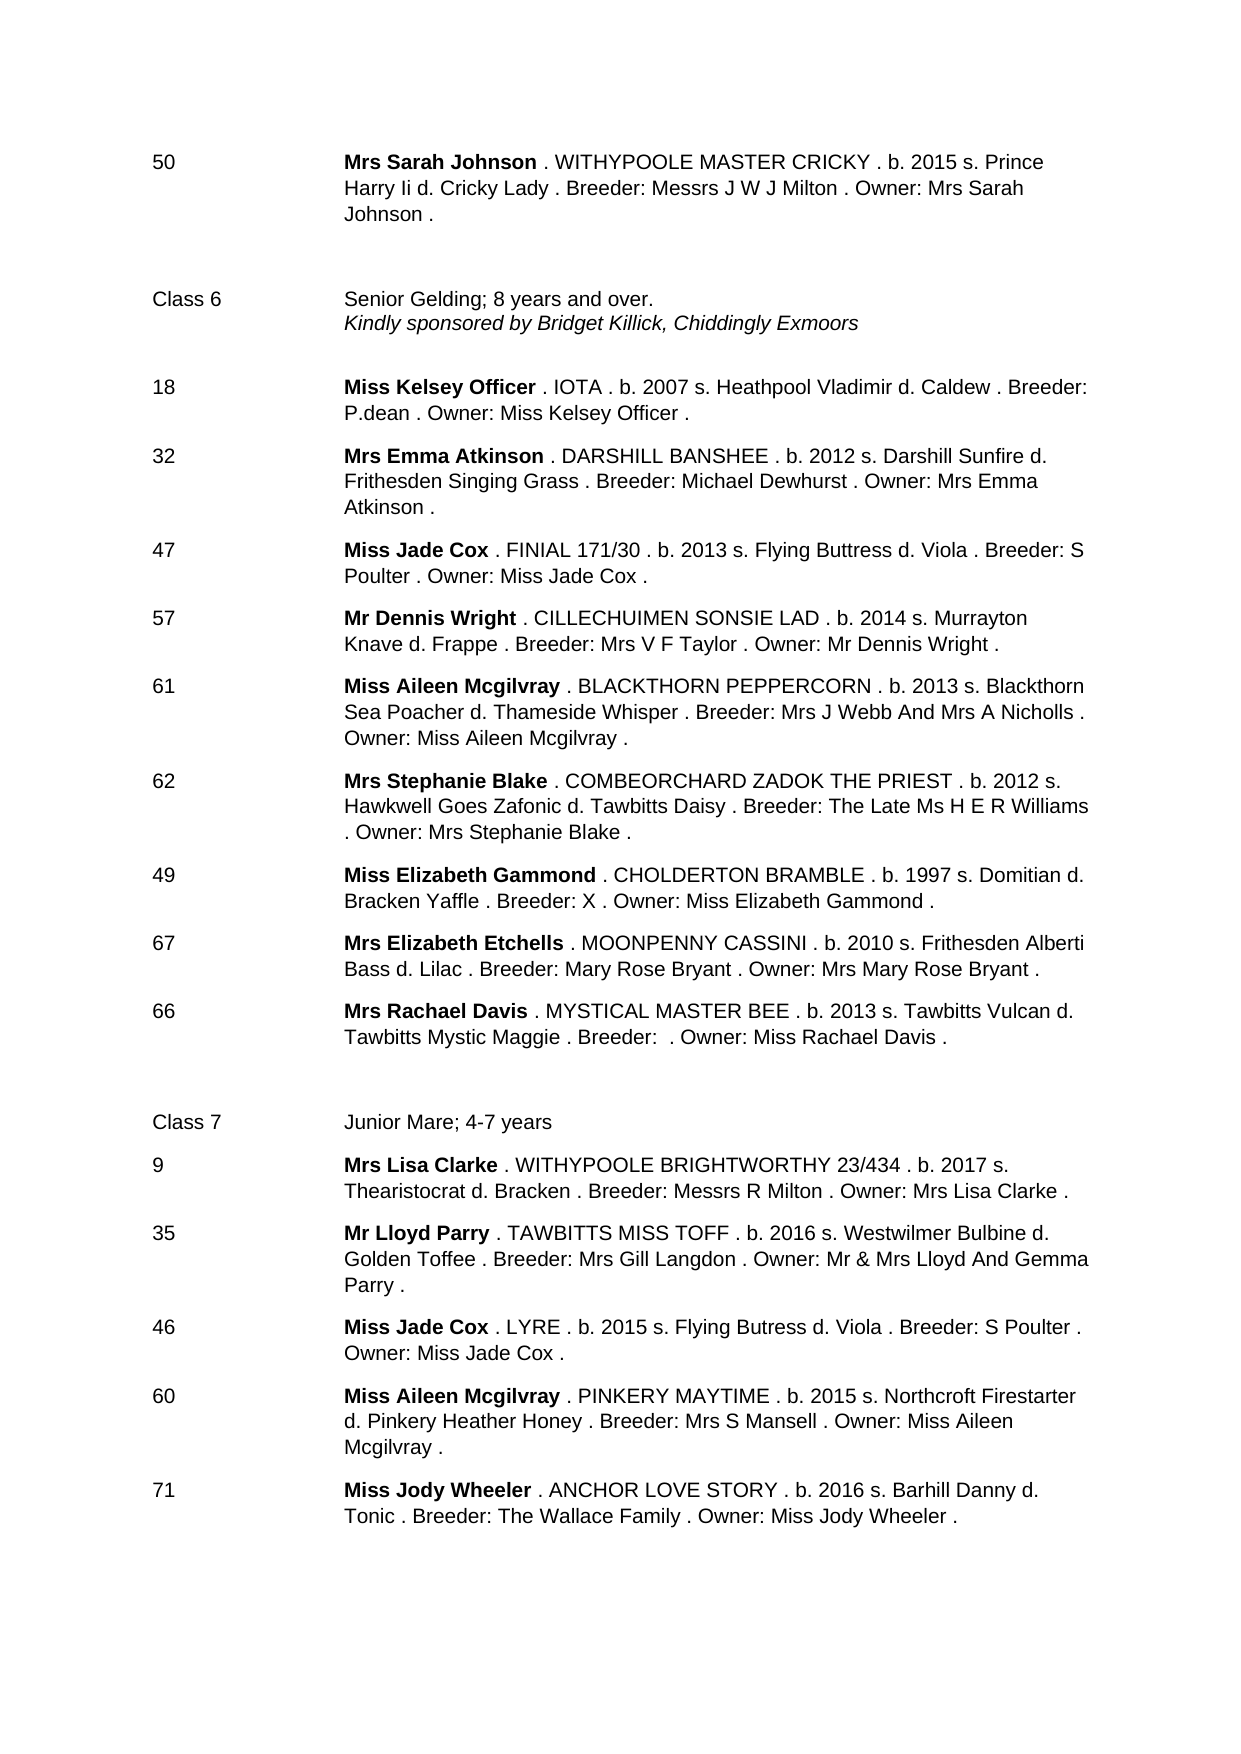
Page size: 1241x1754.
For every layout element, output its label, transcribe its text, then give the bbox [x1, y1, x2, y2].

table_cell Mrs Stephanie Blake . COMBEORCHARD ZADOK THE PRIEST . b. 2012 s. Hawkwell Goes Zafonic d. Tawbitts Daisy . Breeder: The Late Ms H E R Williams . Owner: Mrs Stephanie Blake . [343, 769, 1091, 863]
table_cell Mrs Emma Atkinson . DARSHILL BANSHEE . b. 2012 s. Darshill Sunfire d. Frithesden Singing Grass . Breeder: Michael Dewhurst . Owner: Mrs Emma Atkinson . [343, 444, 1091, 538]
table_header Class 7 [151, 1110, 343, 1153]
table_cell Mr Dennis Wright . CILLECHUIMEN SONSIE LAD . b. 2014 s. Murrayton Knave d. Frappe . Breeder: Mrs V F Taylor . Owner: Mr Dennis Wright . [343, 606, 1091, 674]
table_cell Miss Jade Cox . FINIAL 171/30 . b. 2013 s. Flying Buttress d. Viola . Breeder: S Poulter . Owner: Miss Jade Cox . [343, 538, 1091, 606]
table_cell Mr Lloyd Parry . TAWBITTS MISS TOFF . b. 2016 s. Westwilmer Bulbine d. Golden Toffee . Breeder: Mrs Gill Langdon . Owner: Mr & Mrs Lloyd And Gemma Parry . [343, 1221, 1091, 1315]
table_cell Miss Kelsey Officer . IOTA . b. 2007 s. Heathpool Vladimir d. Caldew . Breeder: P.dean . Owner: Miss Kelsey Officer . [343, 375, 1091, 443]
table_cell 71 [151, 1478, 343, 1546]
table_cell 60 [151, 1384, 343, 1478]
table_cell Miss Jade Cox . LYRE . b. 2015 s. Flying Butress d. Viola . Breeder: S Poulter . Owner: Miss Jade Cox . [343, 1315, 1091, 1383]
table_header Class 6 [151, 287, 343, 375]
table_cell 66 [151, 999, 343, 1068]
table_cell 18 [151, 375, 343, 443]
table_cell Mrs Lisa Clarke . WITHYPOOLE BRIGHTWORTHY 23/434 . b. 2017 s. Thearistocrat d. Bracken . Breeder: Messrs R Milton . Owner: Mrs Lisa Clarke . [343, 1153, 1091, 1221]
table_cell 49 [151, 863, 343, 931]
table_cell Mrs Sarah Johnson . WITHYPOOLE MASTER CRICKY . b. 2015 s. Prince Harry Ii d. Cricky Lady . Breeder: Messrs J W J Milton . Owner: Mrs Sarah Johnson . [343, 150, 1091, 244]
table_cell Miss Elizabeth Gammond . CHOLDERTON BRAMBLE . b. 1997 s. Domitian d. Bracken Yaffle . Breeder: X . Owner: Miss Elizabeth Gammond . [343, 863, 1091, 931]
table_cell 35 [151, 1221, 343, 1315]
table_cell 9 [151, 1153, 343, 1221]
table_cell Mrs Elizabeth Etchells . MOONPENNY CASSINI . b. 2010 s. Frithesden Alberti Bass d. Lilac . Breeder: Mary Rose Bryant . Owner: Mrs Mary Rose Bryant . [343, 931, 1091, 999]
table_cell 61 [151, 674, 343, 768]
table_cell 46 [151, 1315, 343, 1383]
table_header Senior Gelding; 8 years and over. Kindly sponsored by Bridget Killick, Chiddingly Exmoors [343, 287, 1091, 375]
table_cell Miss Jody Wheeler . ANCHOR LOVE STORY . b. 2016 s. Barhill Danny d. Tonic . Breeder: The Wallace Family . Owner: Miss Jody Wheeler . [343, 1478, 1091, 1546]
table_cell 47 [151, 538, 343, 606]
table_cell 32 [151, 444, 343, 538]
table_cell Mrs Rachael Davis . MYSTICAL MASTER BEE . b. 2013 s. Tawbitts Vulcan d. Tawbitts Mystic Maggie . Breeder: . Owner: Miss Rachael Davis . [343, 999, 1091, 1068]
table_cell 62 [151, 769, 343, 863]
table_cell Miss Aileen Mcgilvray . PINKERY MAYTIME . b. 2015 s. Northcroft Firestarter d. Pinkery Heather Honey . Breeder: Mrs S Mansell . Owner: Miss Aileen Mcgilvray . [343, 1384, 1091, 1478]
table_header Junior Mare; 4-7 years [343, 1110, 1091, 1153]
table_cell 67 [151, 931, 343, 999]
table_cell 50 [151, 150, 343, 244]
table_cell Miss Aileen Mcgilvray . BLACKTHORN PEPPERCORN . b. 2013 s. Blackthorn Sea Poacher d. Thameside Whisper . Breeder: Mrs J Webb And Mrs A Nicholls . Owner: Miss Aileen Mcgilvray . [343, 674, 1091, 768]
table_cell 57 [151, 606, 343, 674]
